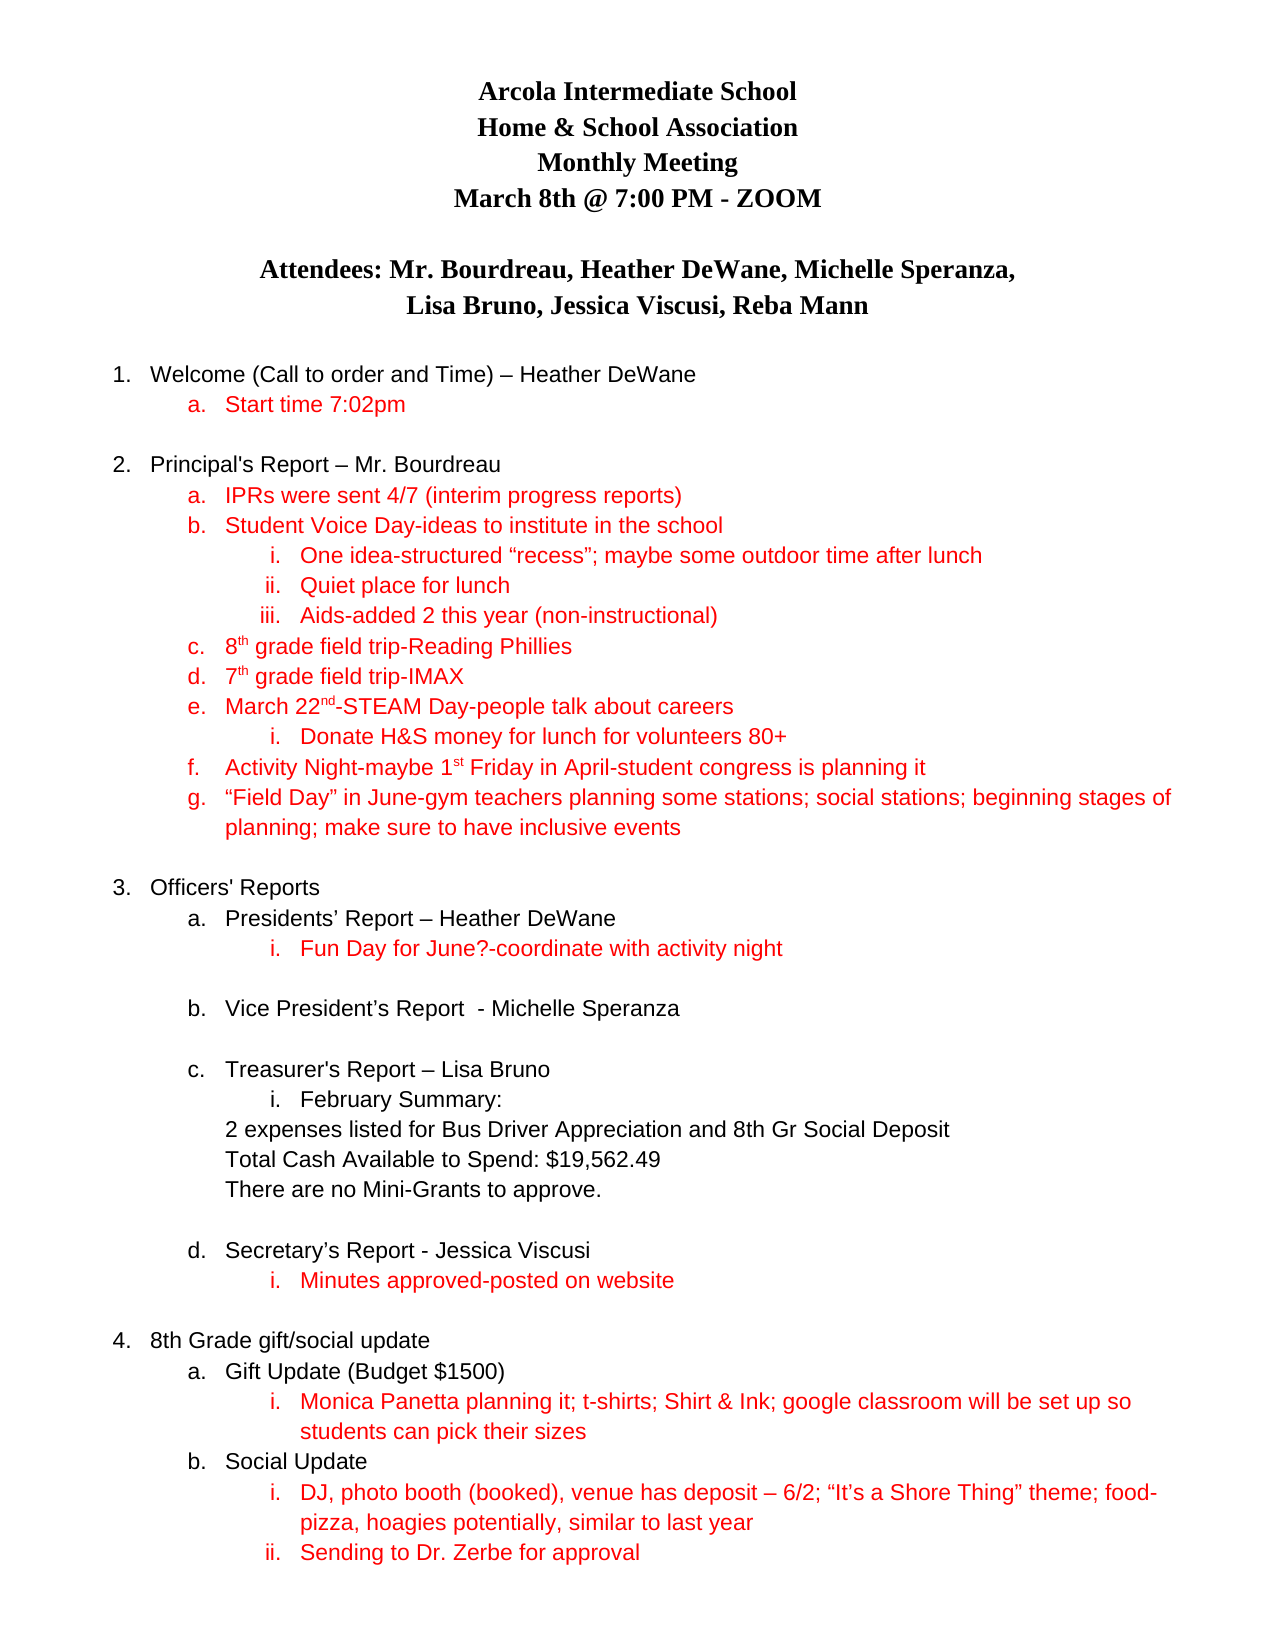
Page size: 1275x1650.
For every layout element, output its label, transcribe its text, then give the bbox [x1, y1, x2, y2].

list 8th Grade gift/social update [112, 1327, 1200, 1354]
list 8th grade field trip-Reading Phillies [187, 633, 1200, 659]
list Student Voice Day-ideas to institute in the school [187, 512, 1200, 538]
text Arcola Intermediate School [75, 75, 1200, 106]
list Monica Panetta planning it; t-shirts; Shirt & Ink; google classroom will be set up so students can pick their sizes [281, 1388, 1200, 1444]
list Minutes approved-posted on website [281, 1267, 1200, 1293]
text Monthly Meeting [75, 146, 1200, 178]
list Secretary’s Report - Jessica Viscusi [187, 1237, 1200, 1263]
list Welcome (Call to order and Time) – Heather DeWane [112, 361, 1200, 387]
list Donate H&S money for lunch for volunteers 80+ [281, 723, 1200, 750]
text There are no Mini-Grants to approve. [225, 1176, 1200, 1203]
list Officers' Reports [112, 874, 1200, 901]
text March 8th @ 7:00 PM - ZOOM [75, 182, 1200, 213]
list Start time 7:02pm [187, 391, 1200, 417]
list Activity Night-maybe 1st Friday in April-student congress is planning it [187, 753, 1200, 780]
list IPRs were sent 4/7 (interim progress reports) [187, 482, 1200, 508]
list Fun Day for June?-coordinate with activity night [281, 935, 1200, 961]
list February Summary: [281, 1086, 1200, 1112]
text Home & School Association [75, 111, 1200, 142]
list DJ, photo booth (booked), venue has deposit – 6/2; “It’s a Shore Thing” theme; food-pizza, hoagies potentially, similar to last year [281, 1478, 1200, 1535]
text Lisa Bruno, Jessica Viscusi, Reba Mann [75, 289, 1200, 321]
text Attendees: Mr. Bourdreau, Heather DeWane, Michelle Speranza, [75, 254, 1200, 285]
list One idea-structured “recess”; maybe some outdoor time after lunch [281, 542, 1200, 568]
text 2 expenses listed for Bus Driver Appreciation and 8th Gr Social Deposit [225, 1116, 1200, 1142]
list Aids-added 2 this year (non-instructional) [281, 602, 1200, 629]
list Quiet place for lunch [281, 572, 1200, 599]
list March 22nd-STEAM Day-people talk about careers [187, 693, 1200, 719]
list Vice President’s Report - Michelle Speranza [187, 995, 1200, 1022]
list Presidents’ Report – Heather DeWane [187, 904, 1200, 931]
list Treasurer's Report – Lisa Bruno [187, 1056, 1200, 1082]
list “Field Day” in June-gym teachers planning some stations; social stations; beginning stages of planning; make sure to have inclusive events [187, 784, 1200, 840]
list Principal's Report – Mr. Bourdreau [112, 451, 1200, 478]
list 7th grade field trip-IMAX [187, 663, 1200, 689]
list Gift Update (Budget $1500) [187, 1358, 1200, 1384]
text Total Cash Available to Spend: $19,562.49 [225, 1146, 1200, 1173]
list Social Update [187, 1448, 1200, 1475]
list Sending to Dr. Zerbe for approval [281, 1539, 1200, 1565]
